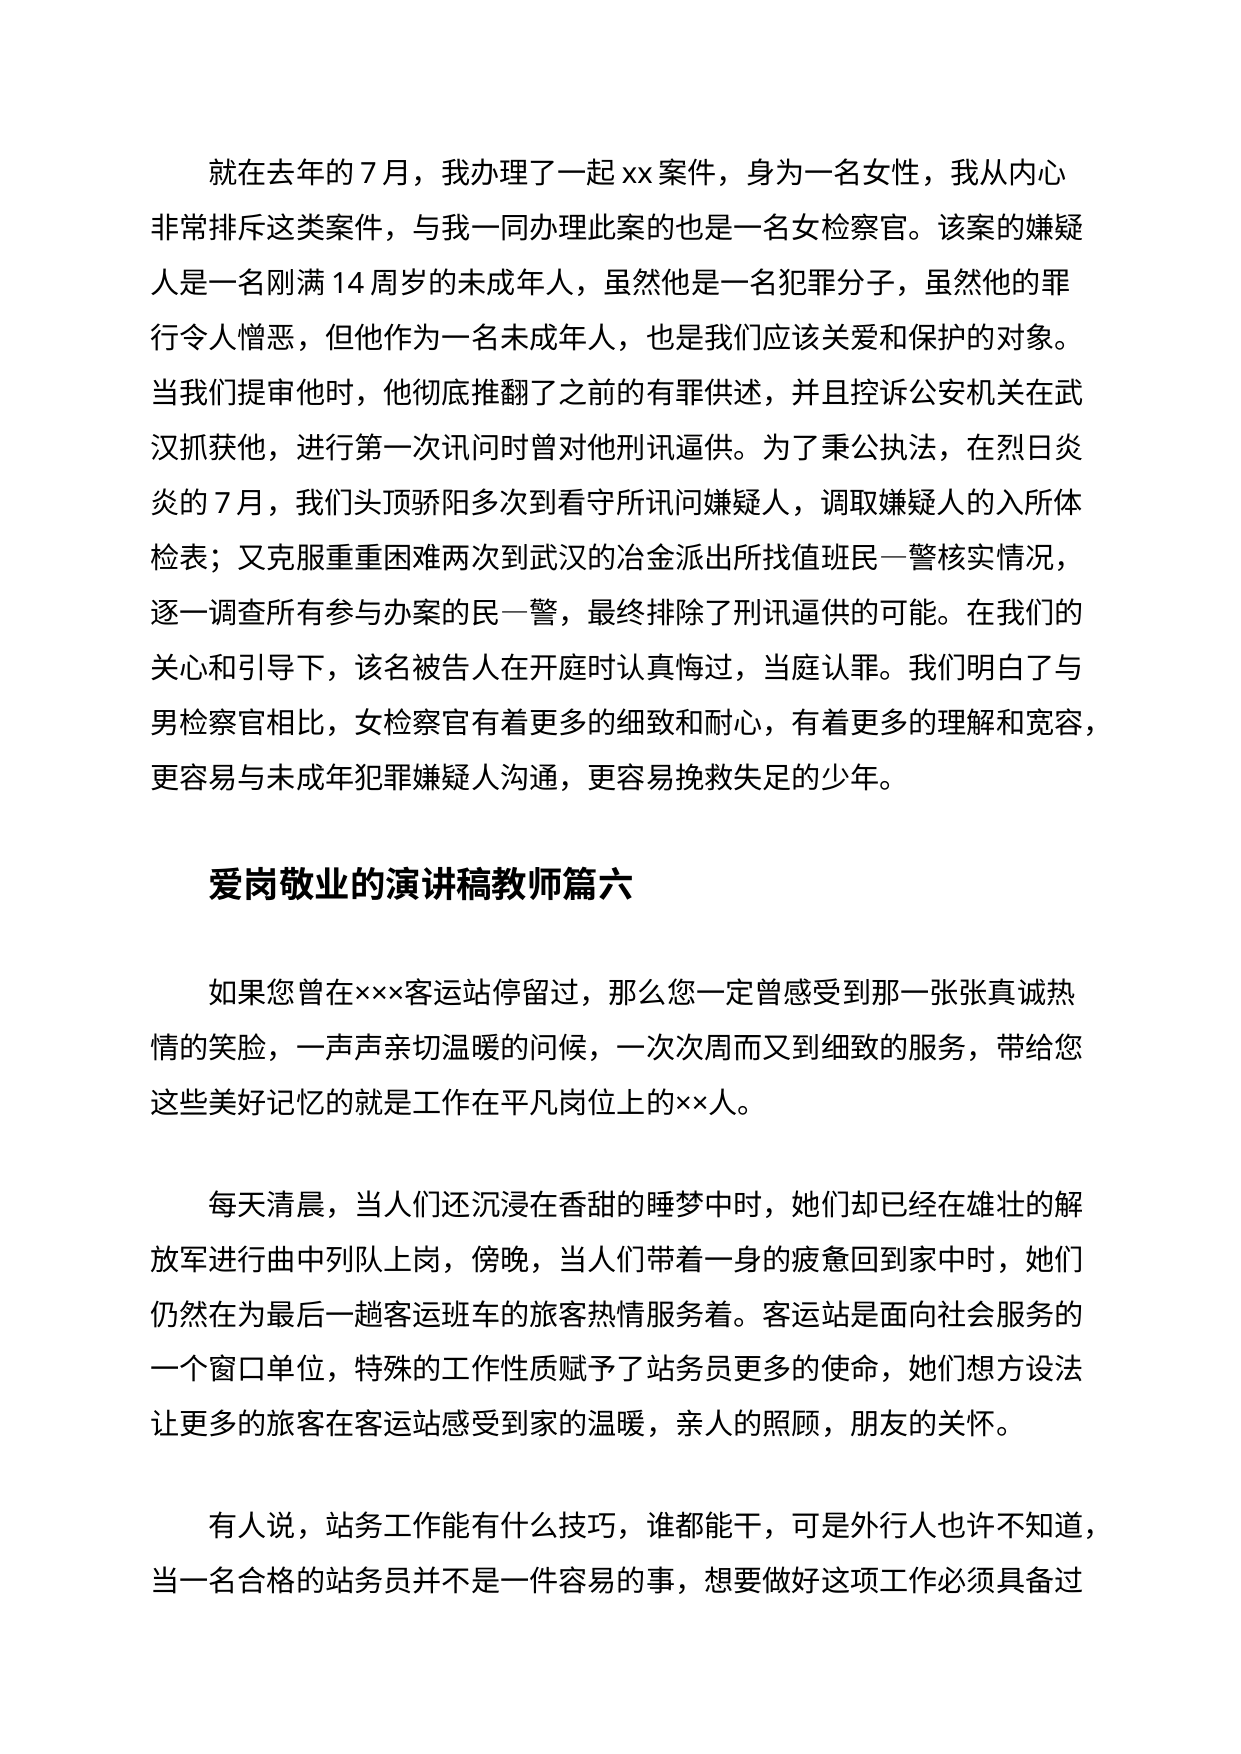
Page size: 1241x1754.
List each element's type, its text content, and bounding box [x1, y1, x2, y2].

text 爱岗敬业的演讲稿教师篇六 [150, 856, 1090, 907]
text 每天清晨，当人们还沉浸在香甜的睡梦中时，她们却已经在雄壮的解放军进行曲中列队上岗，傍晚，当人们带着一身的疲惫回到家中时，她们仍然在为最后一趟客运班车的旅客热情服务着。客运站是面向社会服务的一个窗口单位，特殊的工作性质赋予了站务员更多的使命，她们想方设法让更多的旅客在客运站感受到家的温暖，亲人的照顾，朋友的关怀。 [150, 1181, 1090, 1443]
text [150, 1503, 1090, 1600]
text 就在去年的7月，我办理了一起xx案件，身为一名女性，我从内心非常排斥这类案件，与我一同办理此案的也是一名女检察官。该案的嫌疑人是一名刚满14周岁的未成年人，虽然他是一名犯罪分子，虽然他的罪行令人憎恶，但他作为一名未成年人，也是我们应该关爱和保护的对象。当我们提审他时，他彻底推翻了之前的有罪供述，并且控诉公安机关在武汉抓获他，进行第一次讯问时曾对他刑讯逼供。为了秉公执法，在烈日炎炎的7月，我们头顶骄阳多次到看守所讯问嫌疑人，调取嫌疑人的入所体检表；又克服重重困难两次到武汉的冶金派出所找值班民—警核实情况，逐一调查所有参与办案的民—警，最终排除了刑讯逼供的可能。在我们的关心和引导下，该名被告人在开庭时认真悔过，当庭认罪。我们明白了与男检察官相比，女检察官有着更多的细致和耐心，有着更多的理解和宽容，更容易与未成年犯罪嫌疑人沟通，更容易挽救失足的少年。 [150, 150, 1090, 796]
text 如果您曾在×××客运站停留过，那么您一定曾感受到那一张张真诚热情的笑脸，一声声亲切温暖的问候，一次次周而又到细致的服务，带给您这些美好记忆的就是工作在平凡岗位上的××人。 [150, 969, 1090, 1122]
